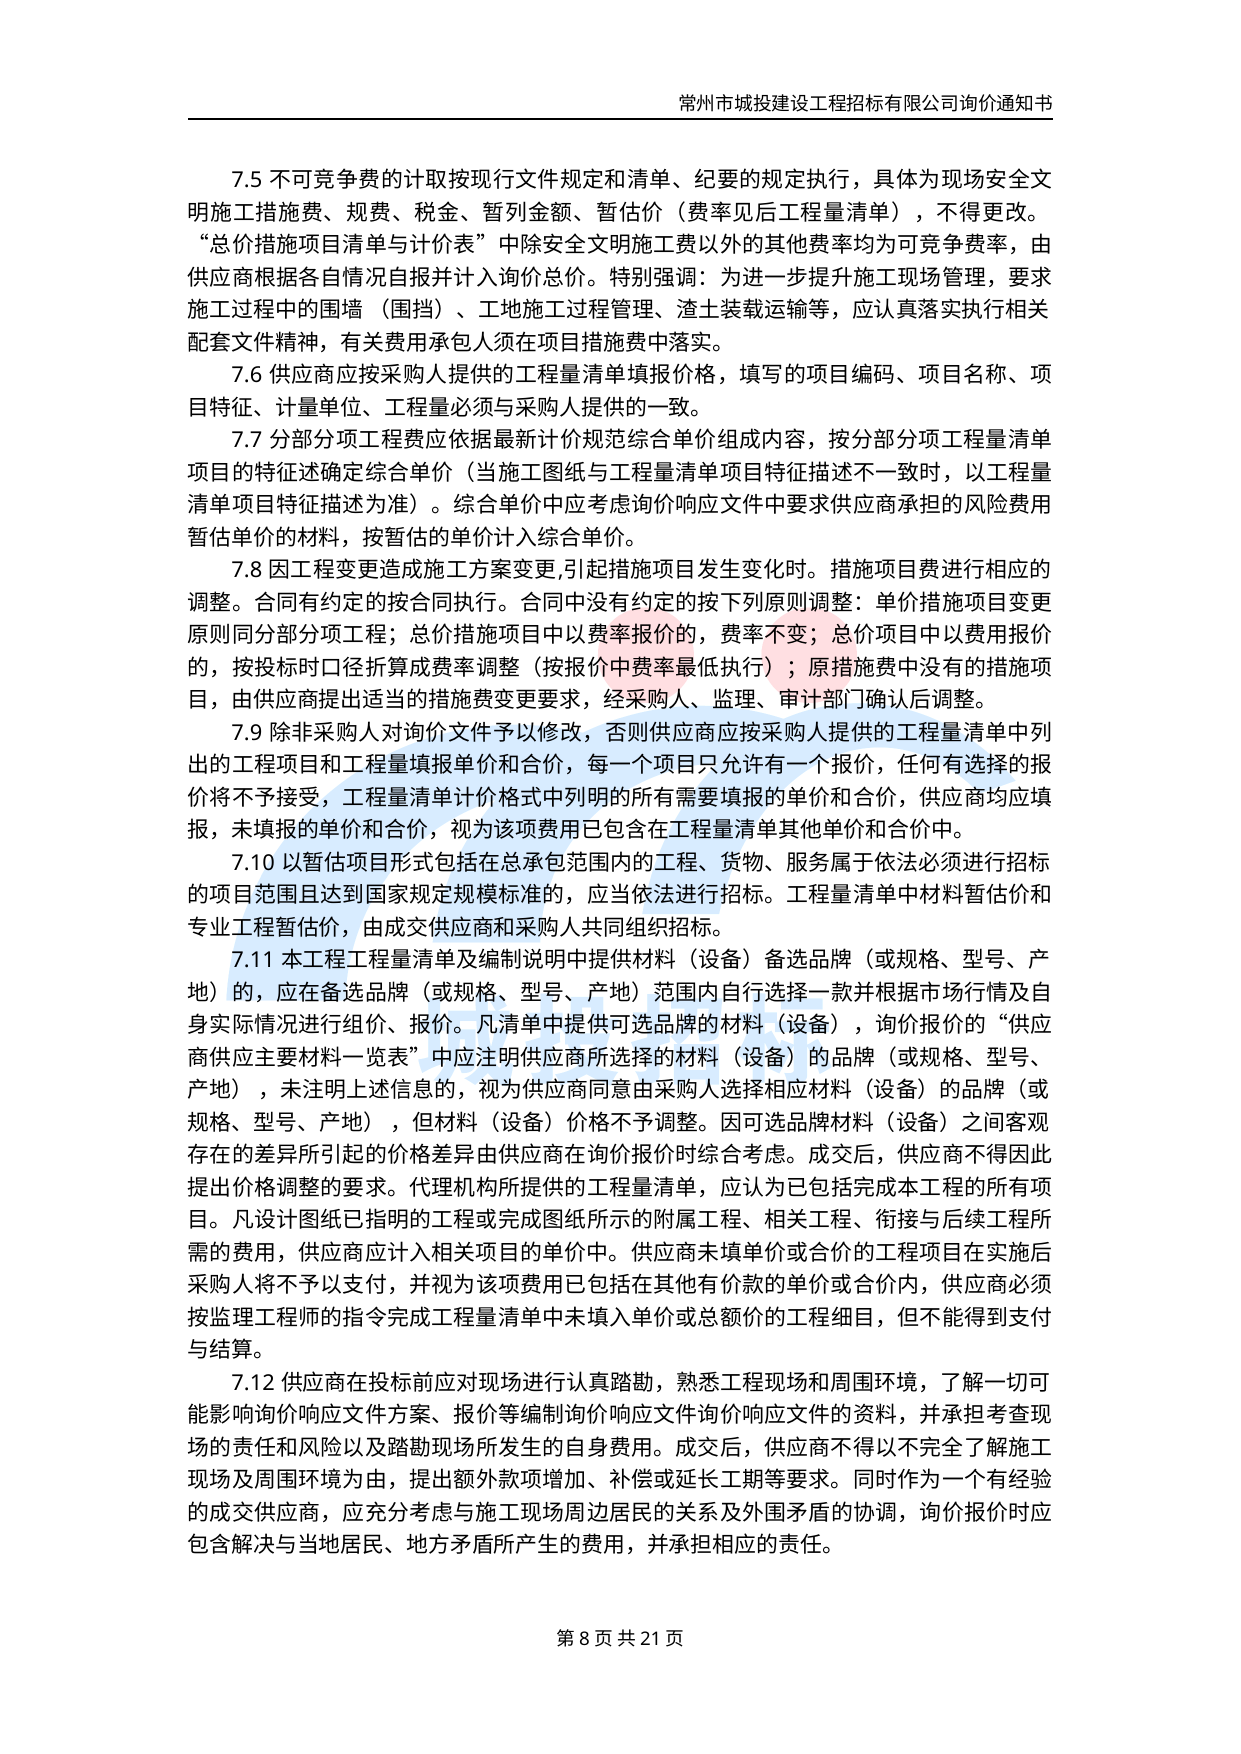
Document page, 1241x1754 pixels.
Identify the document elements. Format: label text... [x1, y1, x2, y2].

text 7.10 以暂估项目形式包括在总承包范围内的工程、货物、服务属于依法必须进行招标的项目范围且达到国家规定规模标准的，应当依法进行招标。工程量清单中材料暂估价和专业工程暂估价，由成交供应商和采购人共同组织招标。 [187, 844, 1053, 942]
text 7.7 分部分项工程费应依据最新计价规范综合单价组成内容，按分部分项工程量清单项目的特征述确定综合单价（当施工图纸与工程量清单项目特征描述不一致时，以工程量清单项目特征描述为准）。综合单价中应考虑询价响应文件中要求供应商承担的风险费用。暂估单价的材料，按暂估的单价计入综合单价。 [187, 422, 1053, 552]
text 7.6 供应商应按采购人提供的工程量清单填报价格，填写的项目编码、项目名称、项目特征、计量单位、工程量必须与采购人提供的一致。 [187, 357, 1053, 422]
text 7.8 因工程变更造成施工方案变更,引起措施项目发生变化时。措施项目费进行相应的调整。合同有约定的按合同执行。合同中没有约定的按下列原则调整：单价措施项目变更原则同分部分项工程；总价措施项目中以费率报价的，费率不变；总价项目中以费用报价的，按投标时口径折算成费率调整（按报价中费率最低执行）；原措施费中没有的措施项目，由供应商提出适当的措施费变更要求，经采购人、监理、审计部门确认后调整。 [187, 552, 1053, 714]
text 7.11 本工程工程量清单及编制说明中提供材料（设备）备选品牌（或规格、型号、产地）的，应在备选品牌（或规格、型号、产地）范围内自行选择一款并根据市场行情及自身实际情况进行组价、报价。凡清单中提供可选品牌的材料（设备），询价报价的“供应商供应主要材料一览表”中应注明供应商所选择的材料（设备）的品牌（或规格、型号、产地） ，未注明上述信息的，视为供应商同意由采购人选择相应材料（设备）的品牌（或规格、型号、产地） ，但材料（设备）价格不予调整。因可选品牌材料（设备）之间客观存在的差异所引起的价格差异由供应商在询价报价时综合考虑。成交后，供应商不得因此提出价格调整的要求。代理机构所提供的工程量清单，应认为已包括完成本工程的所有项目。凡设计图纸已指明的工程或完成图纸所示的附属工程、相关工程、衔接与后续工程所需的费用，供应商应计入相关项目的单价中。供应商未填单价或合价的工程项目在实施后，采购人将不予以支付，并视为该项费用已包括在其他有价款的单价或合价内，供应商必须按监理工程师的指令完成工程量清单中未填入单价或总额价的工程细目，但不能得到支付与结算。 [187, 942, 1053, 1364]
text 7.9 除非采购人对询价文件予以修改，否则供应商应按采购人提供的工程量清单中列出的工程项目和工程量填报单价和合价，每一个项目只允许有一个报价，任何有选择的报价将不予接受，工程量清单计价格式中列明的所有需要填报的单价和合价，供应商均应填报，未填报的单价和合价，视为该项费用已包含在工程量清单其他单价和合价中。 [187, 714, 1053, 844]
text 7.5 不可竞争费的计取按现行文件规定和清单、纪要的规定执行，具体为现场安全文明施工措施费、规费、税金、暂列金额、暂估价（费率见后工程量清单），不得更改。“总价措施项目清单与计价表”中除安全文明施工费以外的其他费率均为可竞争费率，由供应商根据各自情况自报并计入询价总价。特别强调：为进一步提升施工现场管理，要求施工过程中的围墙 （围挡）、工地施工过程管理、渣土装载运输等，应认真落实执行相关配套文件精神，有关费用承包人须在项目措施费中落实。 [187, 162, 1053, 357]
text 7.12 供应商在投标前应对现场进行认真踏勘，熟悉工程现场和周围环境，了解一切可能影响询价响应文件方案、报价等编制询价响应文件询价响应文件的资料，并承担考查现场的责任和风险以及踏勘现场所发生的自身费用。成交后，供应商不得以不完全了解施工现场及周围环境为由，提出额外款项增加、补偿或延长工期等要求。同时作为一个有经验的成交供应商，应充分考虑与施工现场周边居民的关系及外围矛盾的协调，询价报价时应包含解决与当地居民、地方矛盾所产生的费用，并承担相应的责任。 [187, 1364, 1053, 1559]
